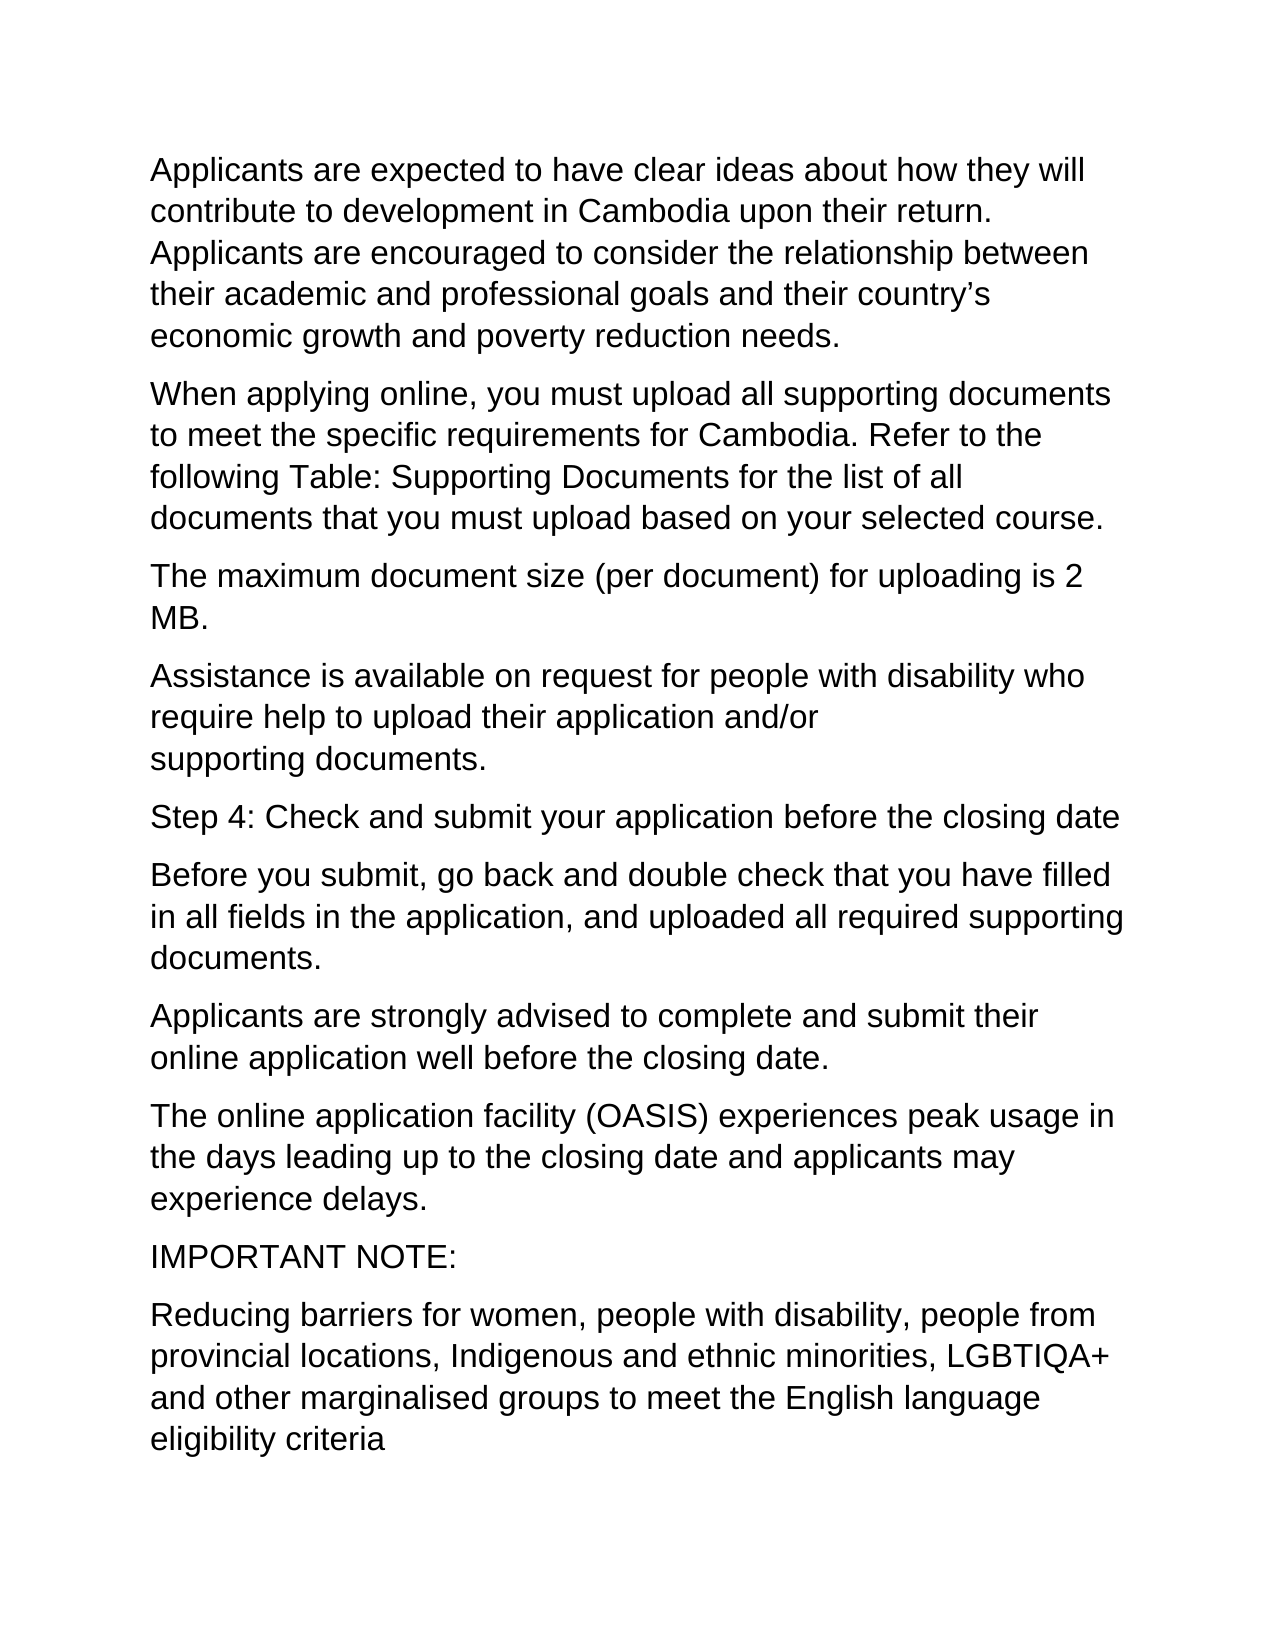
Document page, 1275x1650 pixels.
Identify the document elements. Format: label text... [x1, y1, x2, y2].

text Applicants are expected to have clear ideas about how they will contribute to development in Cambodia upon their return. Applicants are encouraged to consider the relationship between their academic and professional goals and their country’s economic growth and poverty reduction needs. [150, 150, 1125, 354]
text Reducing barriers for women, people with disability, people from provincial locations, Indigenous and ethnic minorities, LGBTIQA+ and other marginalised groups to meet the English language eligibility criteria [150, 1295, 1125, 1458]
text IMPORTANT NOTE: [150, 1237, 1125, 1275]
text Step 4: Check and submit your application before the closing date [150, 797, 1125, 836]
text Before you submit, go back and double check that you have filled in all fields in the application, and uploaded all required supporting documents. [150, 855, 1125, 977]
text The maximum document size (per document) for uploading is 2 MB. [150, 556, 1125, 636]
text Applicants are strongly advised to complete and submit their online application well before the closing date. [150, 996, 1125, 1076]
text Assistance is available on request for people with disability who require help to upload their application and/or supporting documents. [150, 656, 1125, 777]
text The online application facility (OASIS) experiences peak usage in the days leading up to the closing date and applicants may experience delays. [150, 1096, 1125, 1217]
text When applying online, you must upload all supporting documents to meet the specific requirements for Cambodia. Refer to the following Table: Supporting Documents for the list of all documents that you must upload based on your selected course. [150, 374, 1125, 537]
